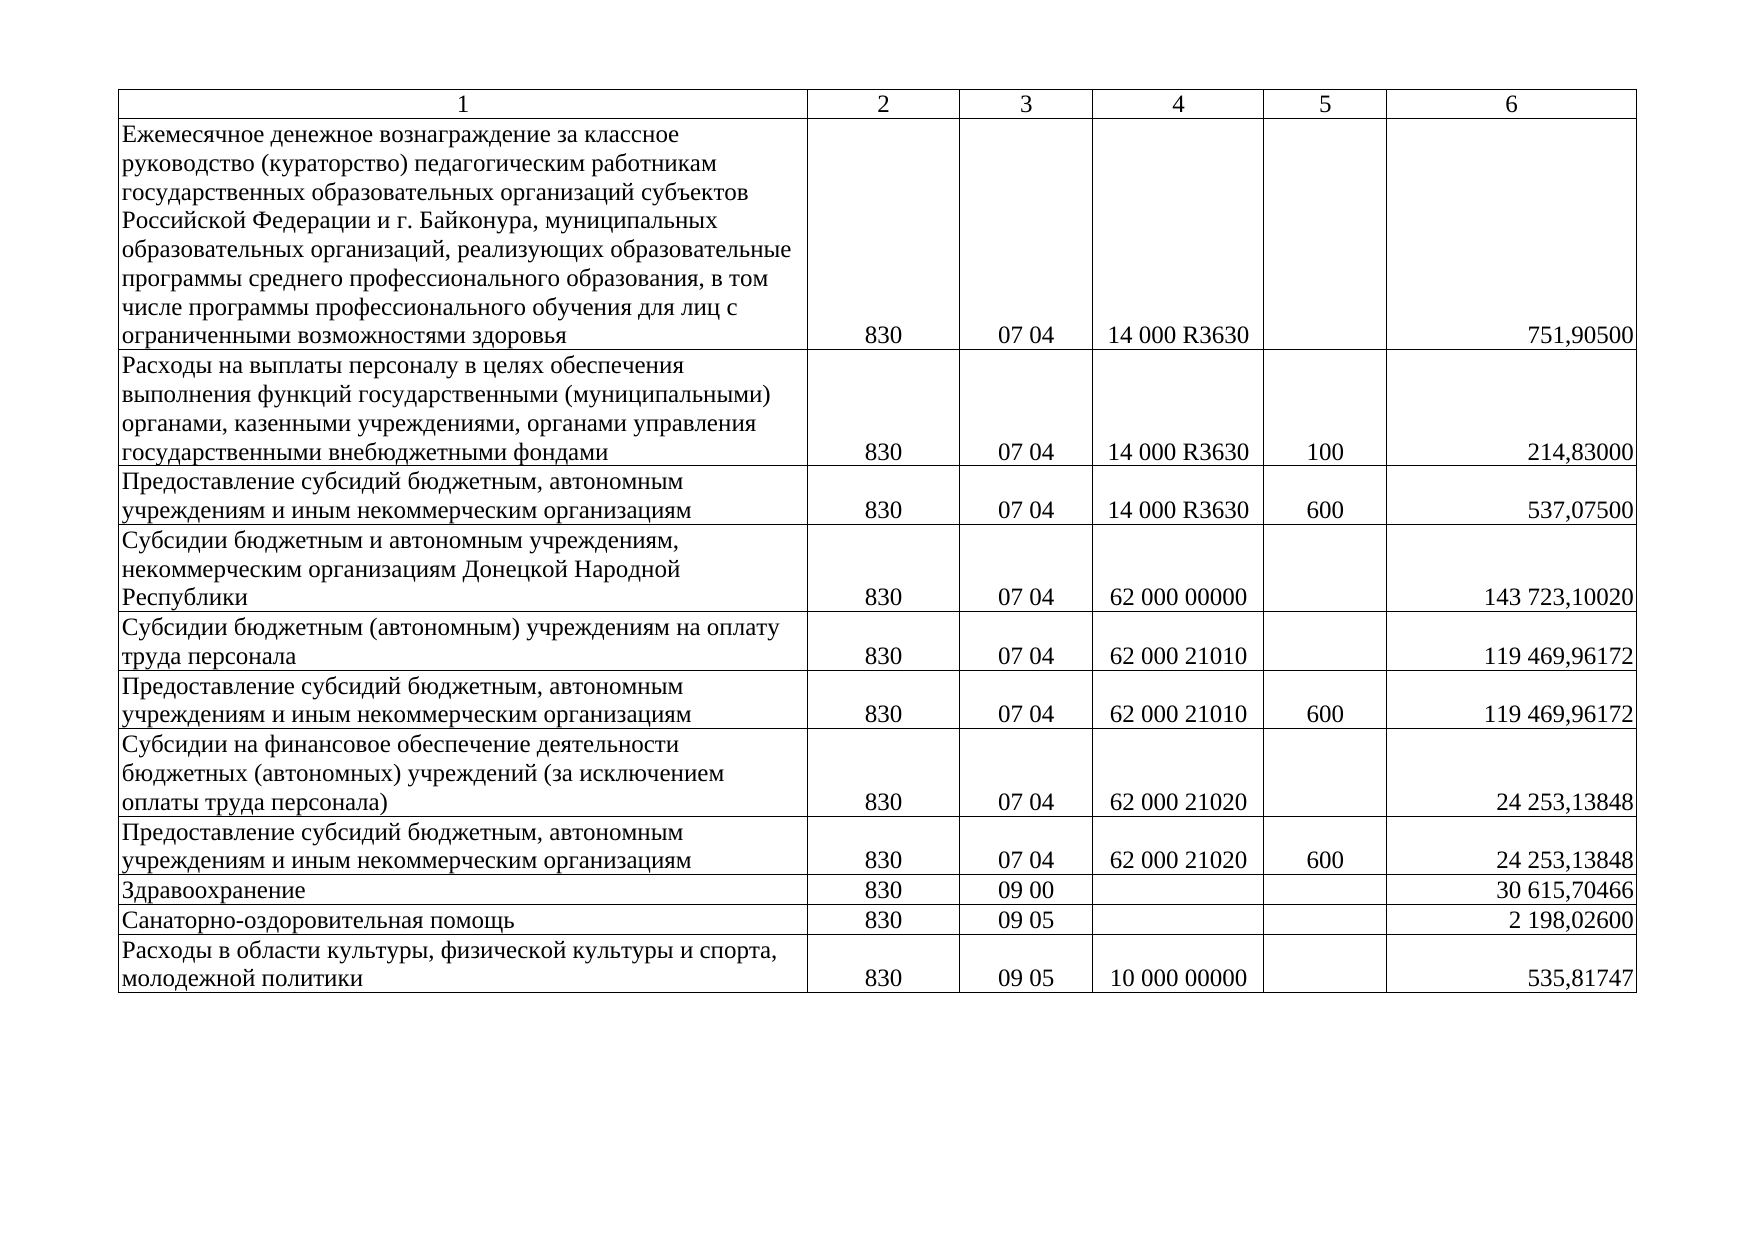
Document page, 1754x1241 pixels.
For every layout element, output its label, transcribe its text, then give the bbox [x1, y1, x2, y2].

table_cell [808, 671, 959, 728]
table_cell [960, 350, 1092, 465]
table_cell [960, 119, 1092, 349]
table_header 6 [1387, 90, 1636, 118]
table_header 2 [808, 90, 959, 118]
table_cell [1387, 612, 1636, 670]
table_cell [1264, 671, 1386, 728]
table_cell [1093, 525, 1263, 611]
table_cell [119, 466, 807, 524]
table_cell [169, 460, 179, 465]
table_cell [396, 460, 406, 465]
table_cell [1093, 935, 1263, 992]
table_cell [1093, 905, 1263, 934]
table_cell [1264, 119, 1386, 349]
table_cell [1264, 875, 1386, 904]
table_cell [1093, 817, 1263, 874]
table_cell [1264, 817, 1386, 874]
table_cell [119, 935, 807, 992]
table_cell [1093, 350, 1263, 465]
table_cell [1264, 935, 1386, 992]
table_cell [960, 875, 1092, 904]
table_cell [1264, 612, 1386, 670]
table_header 1 [119, 90, 807, 118]
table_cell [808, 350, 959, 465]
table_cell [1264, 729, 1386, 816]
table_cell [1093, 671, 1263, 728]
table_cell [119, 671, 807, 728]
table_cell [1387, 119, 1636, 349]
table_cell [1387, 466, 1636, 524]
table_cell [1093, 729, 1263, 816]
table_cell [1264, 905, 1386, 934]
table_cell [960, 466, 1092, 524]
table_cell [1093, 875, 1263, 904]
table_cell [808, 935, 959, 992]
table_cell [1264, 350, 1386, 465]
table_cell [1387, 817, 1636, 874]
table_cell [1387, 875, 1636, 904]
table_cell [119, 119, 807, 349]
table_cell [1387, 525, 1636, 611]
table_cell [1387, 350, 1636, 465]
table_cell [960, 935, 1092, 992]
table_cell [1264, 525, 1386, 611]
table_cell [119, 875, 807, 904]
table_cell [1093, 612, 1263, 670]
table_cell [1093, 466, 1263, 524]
table_header 4 [1093, 90, 1263, 118]
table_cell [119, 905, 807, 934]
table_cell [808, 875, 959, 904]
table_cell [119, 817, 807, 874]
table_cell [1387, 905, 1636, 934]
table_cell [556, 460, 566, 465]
table_header 5 [1264, 90, 1386, 118]
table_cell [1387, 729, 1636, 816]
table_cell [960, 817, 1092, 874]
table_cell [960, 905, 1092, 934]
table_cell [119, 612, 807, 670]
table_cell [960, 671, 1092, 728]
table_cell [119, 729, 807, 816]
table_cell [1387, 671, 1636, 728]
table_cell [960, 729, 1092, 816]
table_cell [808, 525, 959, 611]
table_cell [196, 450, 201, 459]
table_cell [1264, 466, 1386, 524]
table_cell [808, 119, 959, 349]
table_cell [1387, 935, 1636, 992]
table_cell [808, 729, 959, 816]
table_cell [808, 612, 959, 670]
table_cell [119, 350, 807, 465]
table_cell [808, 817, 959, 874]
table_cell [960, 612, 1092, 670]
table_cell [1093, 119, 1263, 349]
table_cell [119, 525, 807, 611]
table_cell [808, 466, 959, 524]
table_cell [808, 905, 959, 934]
table_header 3 [960, 90, 1092, 118]
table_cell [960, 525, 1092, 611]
